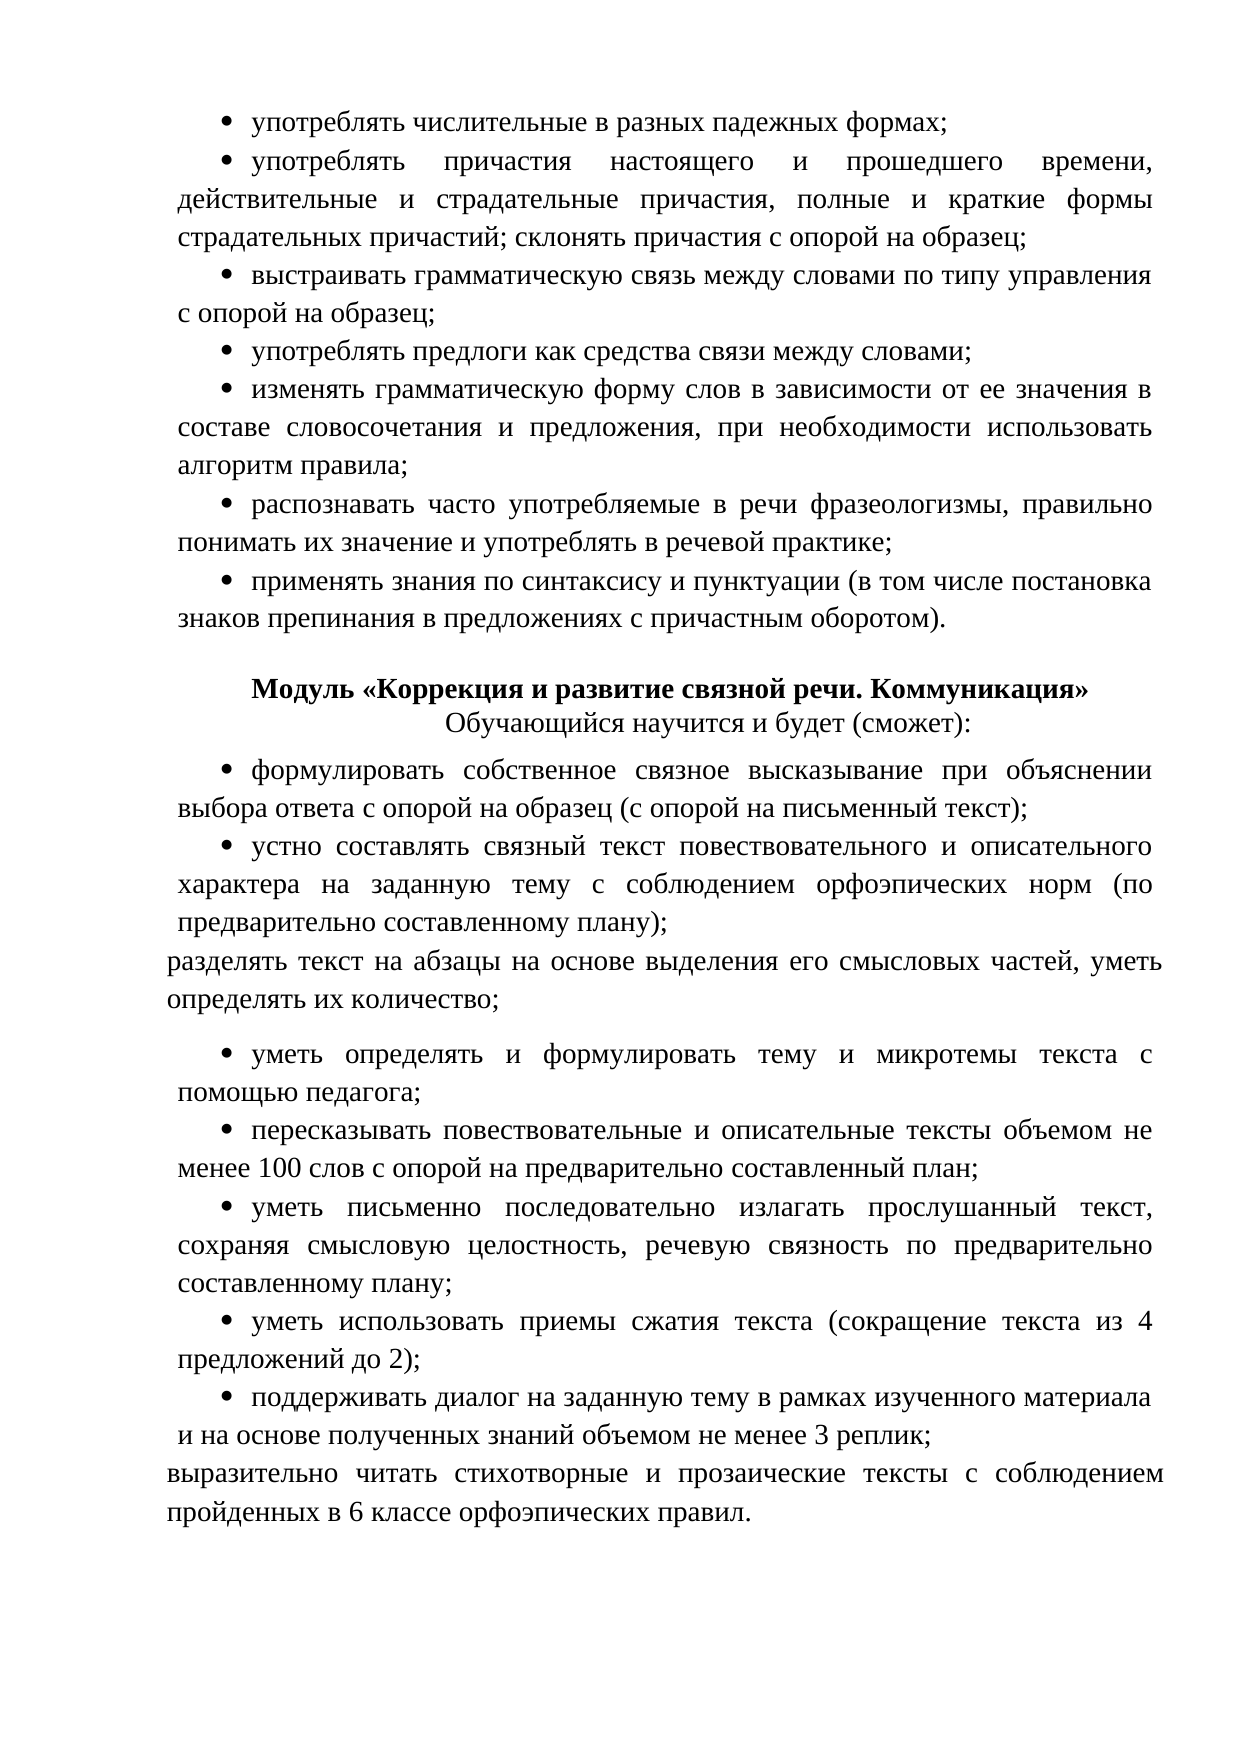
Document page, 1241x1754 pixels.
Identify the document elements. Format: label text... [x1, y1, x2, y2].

list уметь письменно последовательно излагать прослушанный текст, сохраняя смысловую целостность, речевую связность по предварительно составленному плану; [177, 1189, 1153, 1298]
text выразительно читать стихотворные и прозаические тексты с соблюдением пройденных в 6 классе орфоэпических правил. [167, 1455, 1164, 1527]
list устно составлять связный текст повествовательного и описательного характера на заданную тему с соблюдением орфоэпических норм (по предварительно составленному плану); [177, 828, 1153, 938]
list уметь определять и формулировать тему и микротемы текста с помощью педагога; [177, 1036, 1153, 1108]
text разделять текст на абзацы на основе выделения его смысловых частей, уметь определять их количество; [167, 943, 1164, 1015]
subtitle Модуль «Коррекция и развитие связной речи. Коммуникация» [251, 672, 1190, 705]
list употреблять предлоги как средства связи между словами; [222, 333, 1190, 367]
list распознавать часто употребляемые в речи фразеологизмы, правильно понимать их значение и употреблять в речевой практике; [177, 486, 1153, 557]
list применять знания по синтаксису и пунктуации (в том числе постановка знаков препинания в предложениях с причастным оборотом). [177, 563, 1153, 634]
list поддерживать диалог на заданную тему в рамках изученного материала и на основе полученных знаний объемом не менее 3 реплик; [177, 1379, 1153, 1451]
list употреблять причастия настоящего и прошедшего времени, действительные и страдательные причастия, полные и краткие формы страдательных причастий; склонять причастия с опорой на образец; [177, 143, 1153, 252]
list изменять грамматическую форму слов в зависимости от ее значения в составе словосочетания и предложения, при необходимости использовать алгоритм правила; [177, 372, 1153, 481]
list употреблять числительные в разных падежных формах; [222, 104, 1190, 138]
text Обучающийся научится и будет (сможет): [445, 705, 1190, 739]
list формулировать собственное связное высказывание при объяснении выбора ответа с опорой на образец (с опорой на письменный текст); [177, 752, 1152, 823]
list уметь использовать приемы сжатия текста (сокращение текста из 4 предложений до 2); [177, 1303, 1152, 1375]
list выстраивать грамматическую связь между словами по типу управления с опорой на образец; [177, 257, 1153, 329]
list пересказывать повествовательные и описательные тексты объемом не менее 100 слов с опорой на предварительно составленный план; [177, 1112, 1153, 1184]
